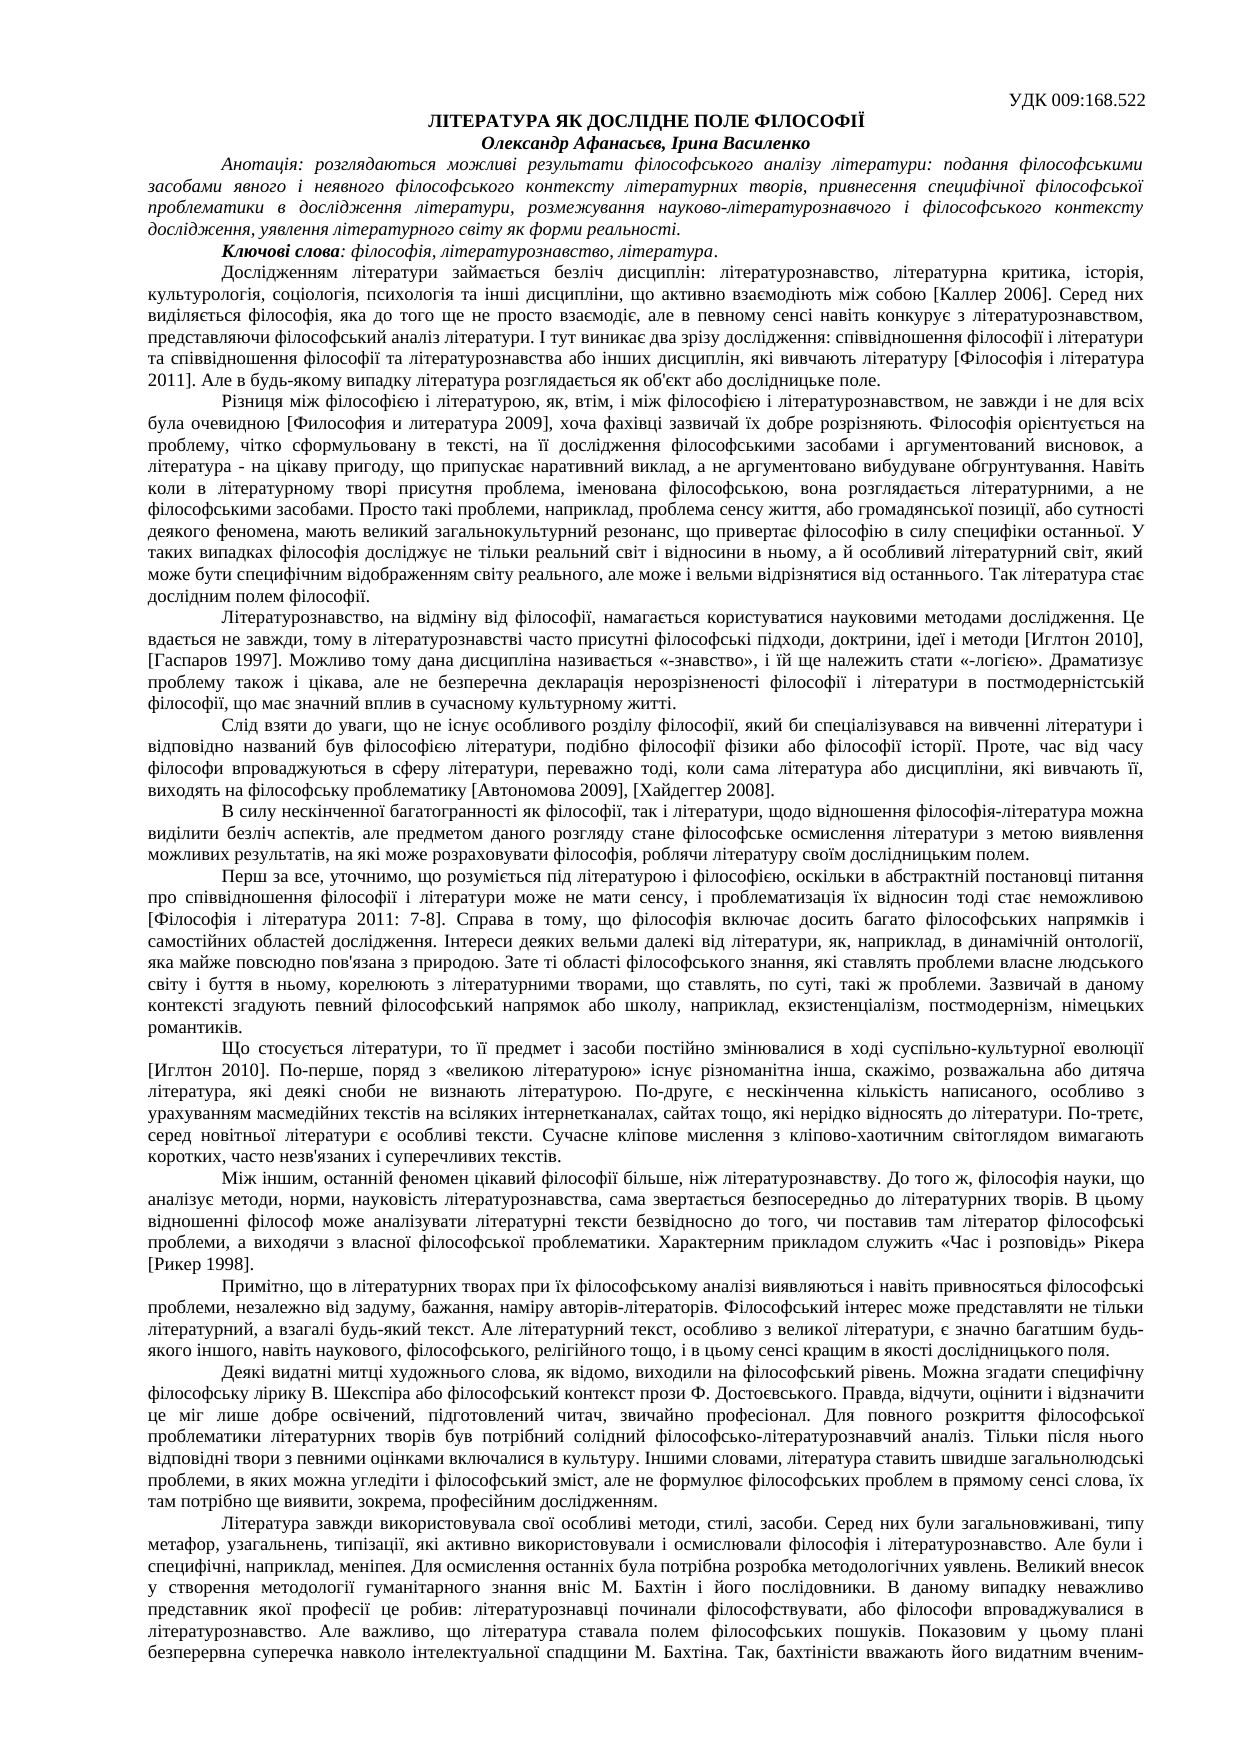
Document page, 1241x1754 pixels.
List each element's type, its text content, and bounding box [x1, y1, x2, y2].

text В силу нескінченної багатогранності як філософії, так і літератури, щодо відношення філософія-література можна виділити безліч аспектів, але предметом даного розгляду стане філософське осмислення літератури з метою виявлення можливих результатів, на які може розраховувати філософія, роблячи літературу своїм дослідницьким полем. [148, 800, 1146, 865]
text УДК 009:168.522 [148, 88, 1146, 110]
text Дослідженням літератури займається безліч дисциплін: літературознавство, літературна критика, історія, культурологія, соціологія, психологія та інші дисципліни, що активно взаємодіють між собою [Каллер 2006]. Серед них виділяється філософія, яка до того ще не просто взаємодіє, але в певному сенсі навіть конкурує з літературознавством, представляючи філософський аналіз літератури. І тут виникає два зрізу дослідження: співвідношення філософії і літератури та співвідношення філософії та літературознавства або інших дисциплін, які вивчають літературу [Філософія і література 2011]. Але в будь-якому випадку література розглядається як об'єкт або дослідницьке поле. [148, 261, 1146, 390]
text Деякі видатні митці художнього слова, як відомо, виходили на філософський рівень. Можна згадати специфічну філософську лірику В. Шекспіра або філософський контекст прози Ф. Достоєвського. Правда, відчути, оцінити і відзначити це міг лише добре освічений, підготовлений читач, звичайно професіонал. Для повного розкриття філософської проблематики літературних творів був потрібний солідний філософсько-літературознавчий аналіз. Тільки після нього відповідні твори з певними оцінками включалися в культуру. Іншими словами, література ставить швидше загальнолюдські проблеми, в яких можна угледіти і філософський зміст, але не формулює філософських проблем в прямому сенсі слова, їх там потрібно ще виявити, зокрема, професійним дослідженням. [148, 1361, 1146, 1512]
text Що стосується літератури, то її предмет і засоби постійно змінювалися в ході суспільно-культурної еволюції [Иглтон 2010]. По-перше, поряд з «великою літературою» існує різноманітна інша, скажімо, розважальна або дитяча література, які деякі сноби не визнають літературою. По-друге, є нескінченна кількість написаного, особливо з урахуванням масмедійних текстів на всіляких інтернетканалах, сайтах тощо, які нерідко відносять до літератури. По-третє, серед новітньої літератури є особливі тексти. Сучасне кліпове мислення з кліпово-хаотичним світоглядом вимагають коротких, часто незв'язаних і суперечливих текстів. [148, 1037, 1146, 1167]
text Анотація: розглядаються можливі результати філософського аналізу літератури: подання філософськими засобами явного і неявного філософського контексту літературних творів, привнесення специфічної філософської проблематики в дослідження літератури, розмежування науково-літературознавчого і філософського контексту дослідження, уявлення літературного світу як форми реальності. [148, 153, 1146, 239]
text Примітно, що в літературних творах при їх філософському аналізі виявляються і навіть привносяться філософські проблеми, незалежно від задуму, бажання, наміру авторів-літераторів. Філософський інтерес може представляти не тільки літературний, а взагалі будь-який текст. Але літературний текст, особливо з великої літератури, є значно багатшим будь-якого іншого, навіть наукового, філософського, релігійного тощо, і в цьому сенсі кращим в якості дослідницького поля. [148, 1274, 1146, 1361]
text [148, 1512, 1146, 1663]
text Різниця між філософією і літературою, як, втім, і між філософією і літературознавством, не завжди і не для всіх була очевидною [Философия и литература 2009], хоча фахівці зазвичай їх добре розрізняють. Філософія орієнтується на проблему, чітко сформульовану в тексті, на її дослідження філософськими засобами і аргументований висновок, а література - на цікаву пригоду, що припускає наративний виклад, а не аргументовано вибудуване обгрунтування. Навіть коли в літературному творі присутня проблема, іменована філософською, вона розглядається літературними, а не філософськими засобами. Просто такі проблеми, наприклад, проблема сенсу життя, або громадянської позиції, або сутності деякого феномена, мають великий загальнокультурний резонанс, що привертає філософію в силу специфіки останньої. У таких випадках філософія досліджує не тільки реальний світ і відносини в ньому, а й особливий літературний світ, який може бути специфічним відображенням світу реального, але може і вельми відрізнятися від останнього. Так література стає дослідним полем філософії. [148, 390, 1146, 606]
text Між іншим, останній феномен цікавий філософії більше, ніж літературознавству. До того ж, філософія науки, що аналізує методи, норми, науковість літературознавства, сама звертається безпосередньо до літературних творів. В цьому відношенні філософ може аналізувати літературні тексти безвідносно до того, чи поставив там літератор філософські проблеми, а виходячи з власної філософської проблематики. Характерним прикладом служить «Час і розповідь» Рікера [Рикер 1998]. [148, 1167, 1146, 1274]
text Слід взяти до уваги, що не існує особливого розділу філософії, який би спеціалізувався на вивченні літератури і відповідно названий був філософією літератури, подібно філософії фізики або філософії історії. Проте, час від часу філософи впроваджуються в сферу літератури, переважно тоді, коли сама література або дисципліни, які вивчають її, виходять на філософську проблематику [Автономова 2009], [Хайдеггер 2008]. [148, 714, 1146, 800]
text Літературознавство, на відміну від філософії, намагається користуватися науковими методами дослідження. Це вдається не завжди, тому в літературознавстві часто присутні філософські підходи, доктрини, ідеї і методи [Иглтон 2010], [Гаспаров 1997]. Можливо тому дана дисципліна називається «-знавство», і їй ще належить стати «-логією». Драматизує проблему також і цікава, але не безперечна декларація нерозрізненості філософії і літератури в постмодерністській філософії, що має значний вплив в сучасному культурному житті. [148, 606, 1146, 714]
text Ключові слова: філософія, літературознавство, література. [148, 239, 1146, 261]
text ЛІТЕРАТУРА ЯК ДОСЛІДНЕ ПОЛЕ ФІЛОСОФІЇ [148, 110, 1146, 132]
text Олександр Афанасьєв, Ірина Василенко [148, 132, 1146, 153]
text Перш за все, уточнимо, що розуміється під літературою і філософією, оскільки в абстрактній постановці питання про співвідношення філософії і літератури може не мати сенсу, і проблематизація їх відносин тоді стає неможливою [Філософія і література 2011: 7-8]. Справа в тому, що філософія включає досить багато філософських напрямків і самостійних областей дослідження. Інтереси деяких вельми далекі від літератури, як, наприклад, в динамічній онтології, яка майже повсюдно пов'язана з природою. Зате ті області філософського знання, які ставлять проблеми власне людського світу і буття в ньому, корелюють з літературними творами, що ставлять, по суті, такі ж проблеми. Зазвичай в даному контексті згадують певний філософський напрямок або школу, наприклад, екзистенціалізм, постмодернізм, німецьких романтиків. [148, 865, 1146, 1037]
